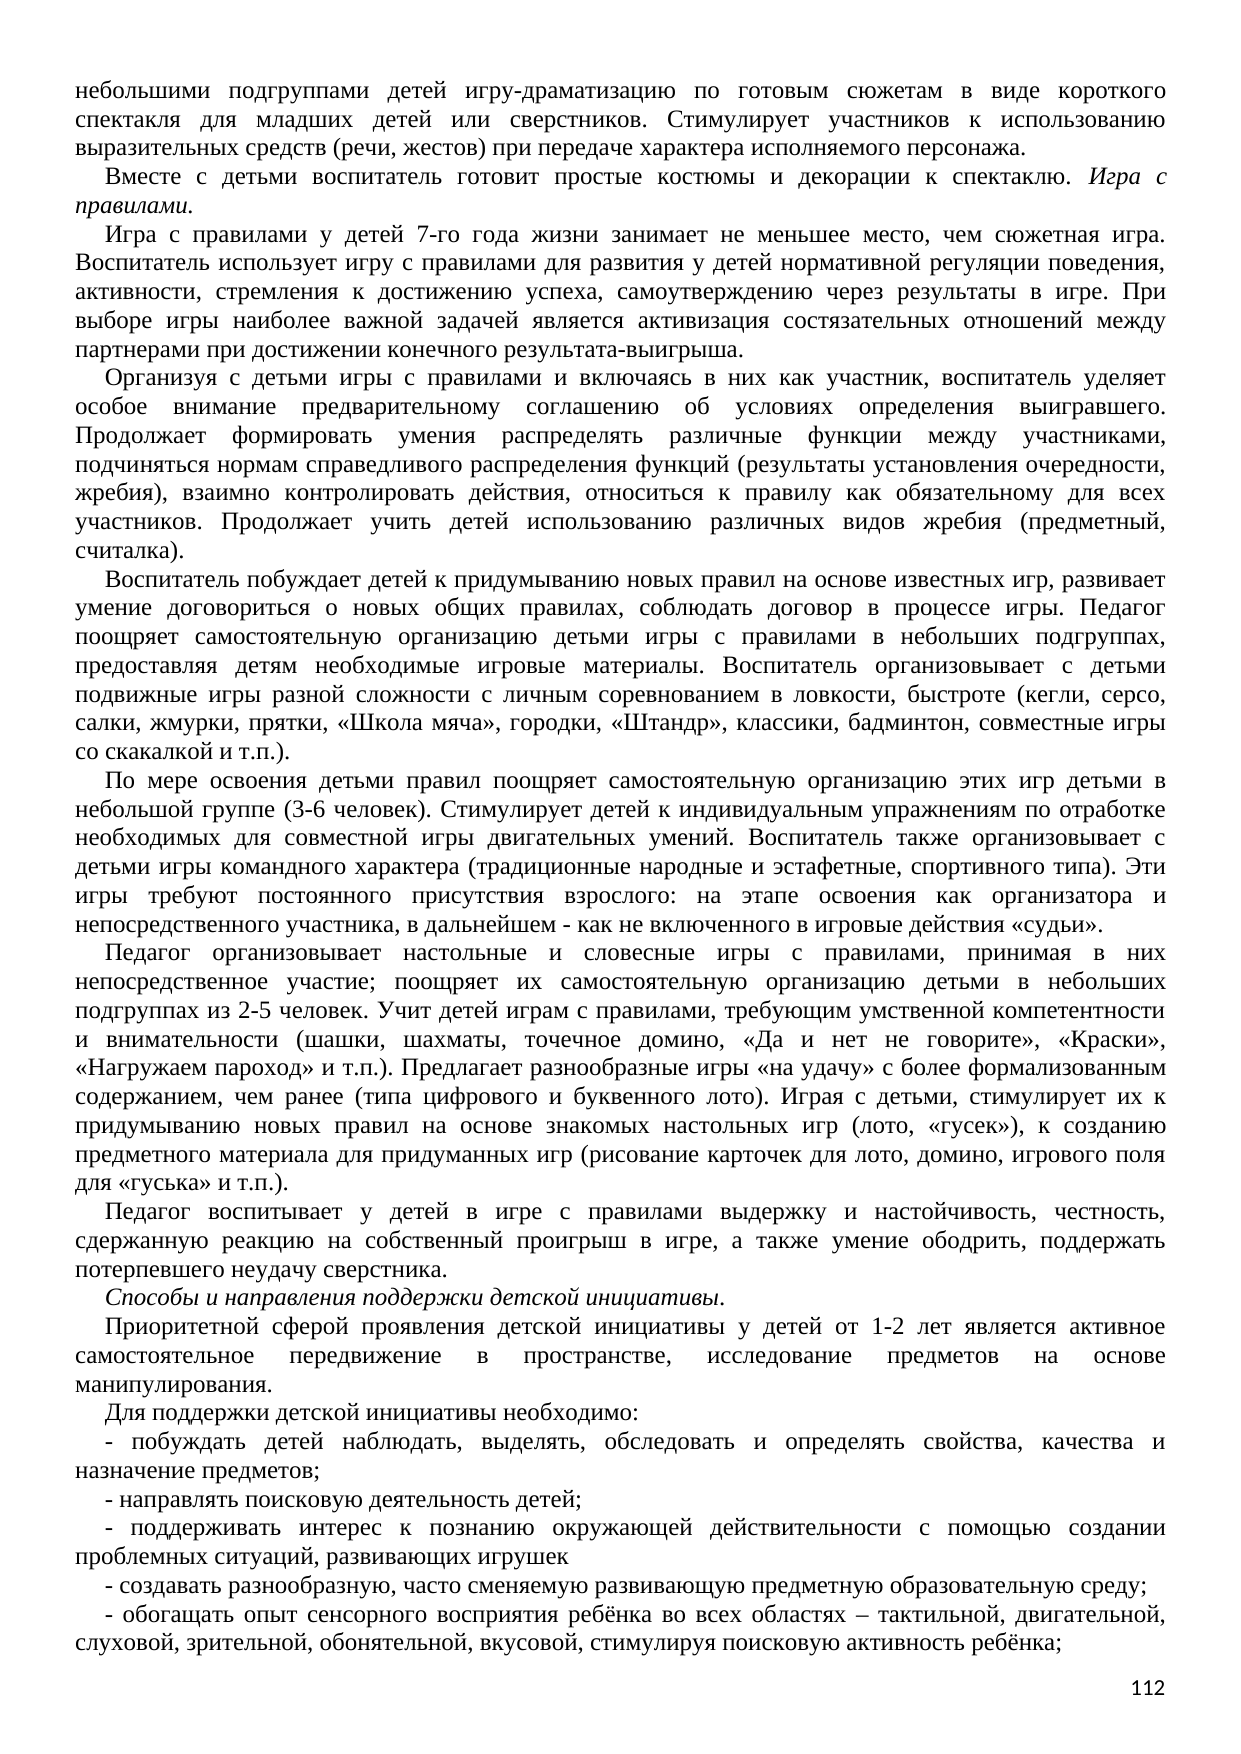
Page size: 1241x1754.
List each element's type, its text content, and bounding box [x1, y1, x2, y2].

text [75, 75, 1167, 161]
text - побуждать детей наблюдать, выделять, обследовать и определять свойства, качества и назначение предметов; [75, 1426, 1167, 1484]
text Педагог воспитывает у детей в игре с правилами выдержку и настойчивость, честность, сдержанную реакцию на собственный проигрыш в игре, а также умение ободрить, поддержать потерпевшего неудачу сверстника. [75, 1196, 1167, 1282]
text - обогащать опыт сенсорного восприятия ребёнка во всех областях – тактильной, двигательной, слуховой, зрительной, обонятельной, вкусовой, стимулируя поисковую активность ребёнка; [75, 1599, 1167, 1656]
text Вместе с детьми воспитатель готовит простые костюмы и декорации к спектаклю. Игра с правилами. [75, 161, 1167, 219]
text - поддерживать интерес к познанию окружающей действительности с помощью создании проблемных ситуаций, развивающих игрушек [75, 1512, 1167, 1570]
text По мере освоения детьми правил поощряет самостоятельную организацию этих игр детьми в небольшой группе (3-6 человек). Стимулирует детей к индивидуальным упражнениям по отработке необходимых для совместной игры двигательных умений. Воспитатель также организовывает с детьми игры командного характера (традиционные народные и эстафетные, спортивного типа). Эти игры требуют постоянного присутствия взрослого: на этапе освоения как организатора и непосредственного участника, в дальнейшем - как не включенного в игровые действия «судьи». [75, 765, 1167, 937]
text Игра с правилами у детей 7-го года жизни занимает не меньшее место, чем сюжетная игра. Воспитатель использует игру с правилами для развития у детей нормативной регуляции поведения, активности, стремления к достижению успеха, самоутверждению через результаты в игре. При выборе игры наиболее важной задачей является активизация состязательных отношений между партнерами при достижении конечного результата-выигрыша. [75, 219, 1167, 362]
text Воспитатель побуждает детей к придумыванию новых правил на основе известных игр, развивает умение договориться о новых общих правилах, соблюдать договор в процессе игры. Педагог поощряет самостоятельную организацию детьми игры с правилами в небольших подгруппах, предоставляя детям необходимые игровые материалы. Воспитатель организовывает с детьми подвижные игры разной сложности с личным соревнованием в ловкости, быстроте (кегли, серсо, салки, жмурки, прятки, «Школа мяча», городки, «Штандр», классики, бадминтон, совместные игры со скакалкой и т.п.). [75, 564, 1167, 765]
text Способы и направления поддержки детской инициативы. [75, 1282, 1167, 1311]
text Организуя с детьми игры с правилами и включаясь в них как участник, воспитатель уделяет особое внимание предварительному соглашению об условиях определения выигравшего. Продолжает формировать умения распределять различные функции между участниками, подчиняться нормам справедливого распределения функций (результаты установления очередности, жребия), взаимно контролировать действия, относиться к правилу как обязательному для всех участников. Продолжает учить детей использованию различных видов жребия (предметный, считалка). [75, 362, 1167, 564]
text Приоритетной сферой проявления детской инициативы у детей от 1-2 лет является активное самостоятельное передвижение в пространстве, исследование предметов на основе манипулирования. [75, 1311, 1167, 1397]
text Педагог организовывает настольные и словесные игры с правилами, принимая в них непосредственное участие; поощряет их самостоятельную организацию детьми в небольших подгруппах из 2-5 человек. Учит детей играм с правилами, требующим умственной компетентности и внимательности (шашки, шахматы, точечное домино, «Да и нет не говорите», «Краски», «Нагружаем пароход» и т.п.). Предлагает разнообразные игры «на удачу» с более формализованным содержанием, чем ранее (типа цифрового и буквенного лото). Играя с детьми, стимулирует их к придумыванию новых правил на основе знакомых настольных игр (лото, «гусек»), к созданию предметного материала для придуманных игр (рисование карточек для лото, домино, игрового поля для «гуська» и т.п.). [75, 937, 1167, 1196]
text - направлять поисковую деятельность детей; [75, 1484, 1167, 1512]
text Для поддержки детской инициативы необходимо: [75, 1397, 1167, 1426]
text - создавать разнообразную, часто сменяемую развивающую предметную образовательную среду; [75, 1570, 1167, 1599]
